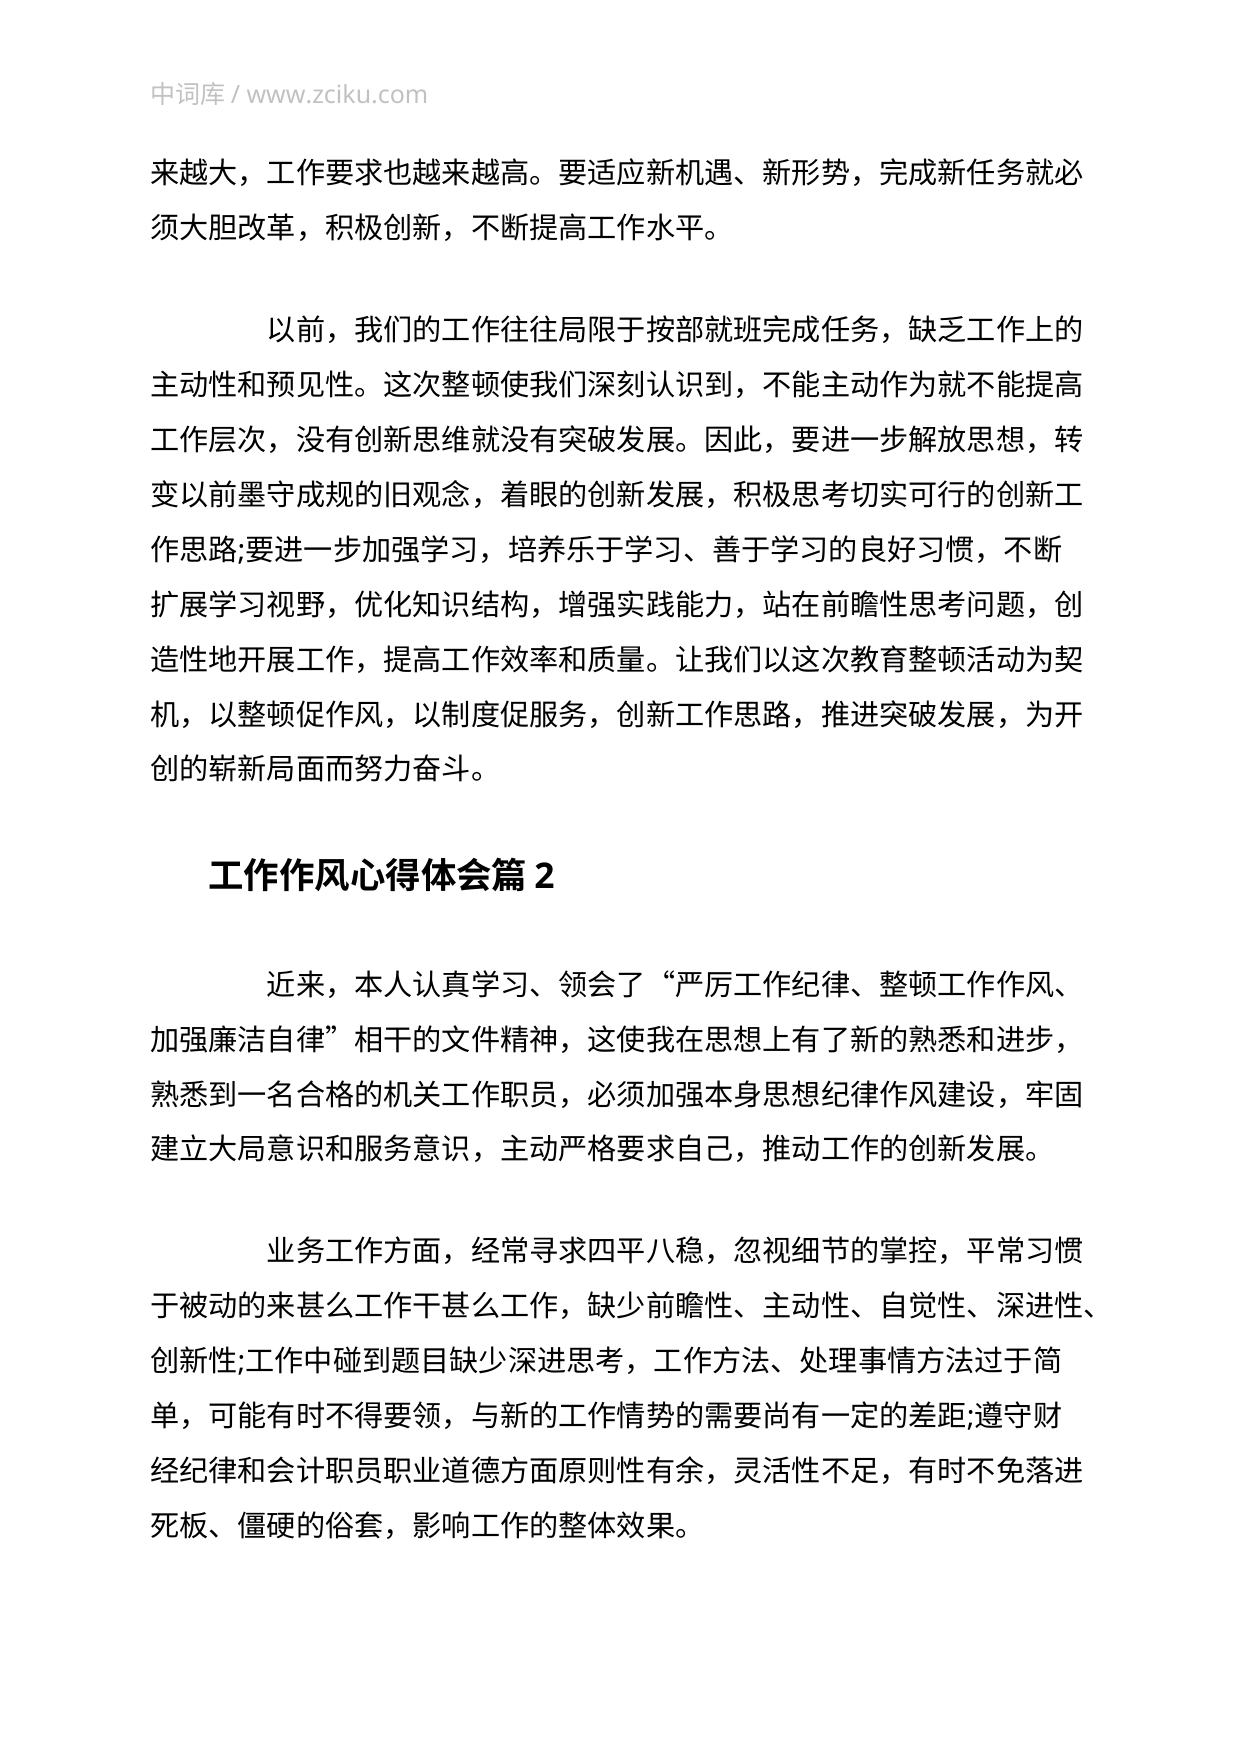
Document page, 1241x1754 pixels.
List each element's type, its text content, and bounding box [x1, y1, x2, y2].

text 近来，本人认真学习、领会了“严厉工作纪律、整顿工作作风、加强廉洁自律”相干的文件精神，这使我在思想上有了新的熟悉和进步，熟悉到一名合格的机关工作职员，必须加强本身思想纪律作风建设，牢固建立大局意识和服务意识，主动严格要求自己，推动工作的创新发展。 [150, 961, 1090, 1168]
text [150, 150, 1090, 247]
text 业务工作方面，经常寻求四平八稳，忽视细节的掌控，平常习惯于被动的来甚么工作干甚么工作，缺少前瞻性、主动性、自觉性、深进性、创新性;工作中碰到题目缺少深进思考，工作方法、处理事情方法过于简单，可能有时不得要领，与新的工作情势的需要尚有一定的差距;遵守财经纪律和会计职员职业道德方面原则性有余，灵活性不足，有时不免落进死板、僵硬的俗套，影响工作的整体效果。 [150, 1228, 1090, 1545]
text 以前，我们的工作往往局限于按部就班完成任务，缺乏工作上的主动性和预见性。这次整顿使我们深刻认识到，不能主动作为就不能提高工作层次，没有创新思维就没有突破发展。因此，要进一步解放思想，转变以前墨守成规的旧观念，着眼的创新发展，积极思考切实可行的创新工作思路;要进一步加强学习，培养乐于学习、善于学习的良好习惯，不断扩展学习视野，优化知识结构，增强实践能力，站在前瞻性思考问题，创造性地开展工作，提高工作效率和质量。让我们以这次教育整顿活动为契机，以整顿促作风，以制度促服务，创新工作思路，推进突破发展，为开创的崭新局面而努力奋斗。 [150, 307, 1090, 788]
text 工作作风心得体会篇2 [150, 848, 1090, 899]
